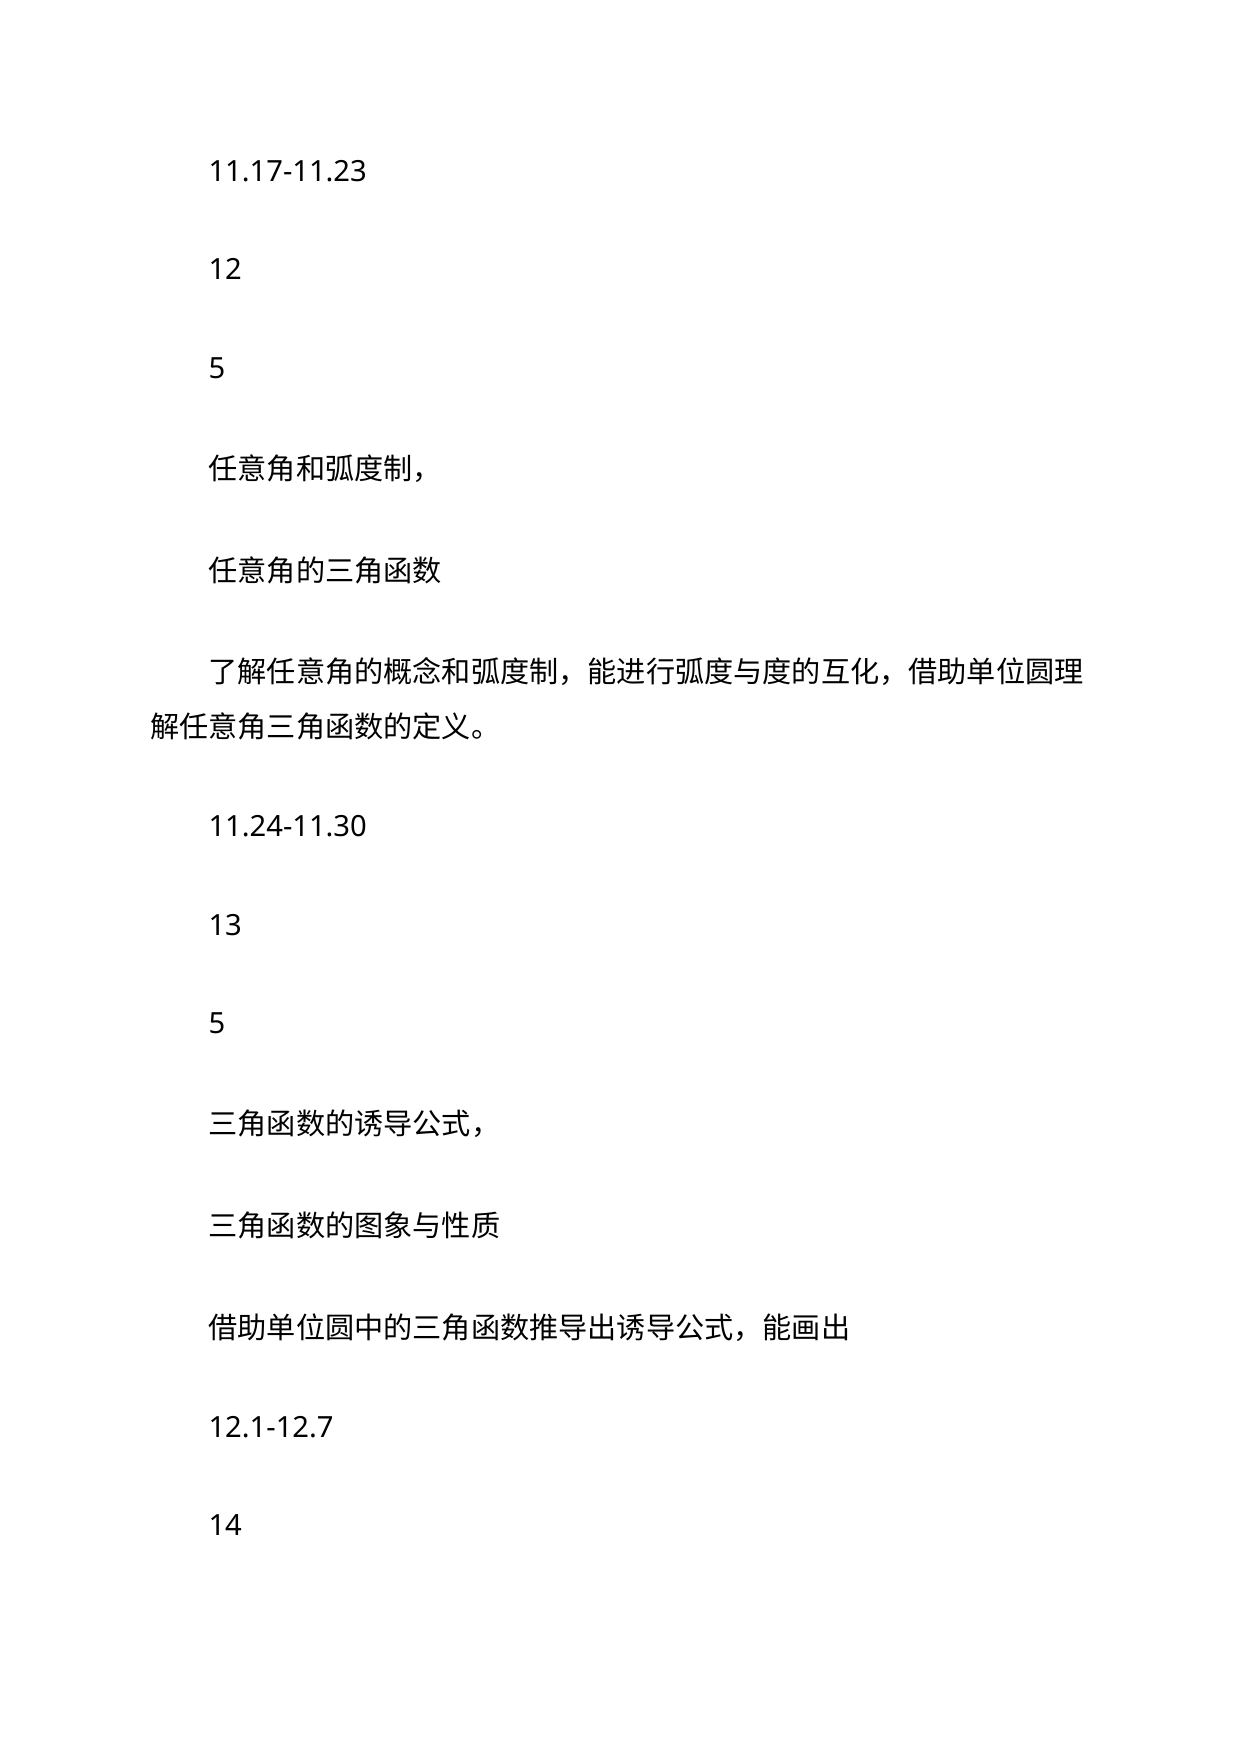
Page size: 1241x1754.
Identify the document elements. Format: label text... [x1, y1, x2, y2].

text 三角函数的诱导公式， [150, 1101, 1090, 1143]
text 5 [150, 1002, 1090, 1042]
text 了解任意角的概念和弧度制，能进行弧度与度的互化，借助单位圆理解任意角三角函数的定义。 [150, 649, 1090, 746]
text 11.24-11.30 [150, 806, 1090, 845]
text 借助单位圆中的三角函数推导出诱导公式，能画出 [150, 1304, 1090, 1347]
text 三角函数的图象与性质 [150, 1203, 1090, 1245]
text 5 [150, 347, 1090, 387]
text 13 [150, 904, 1090, 944]
text 14 [150, 1504, 1090, 1544]
text 12.1-12.7 [150, 1406, 1090, 1446]
text 12 [150, 248, 1090, 288]
text 任意角的三角函数 [150, 547, 1090, 589]
text 11.17-11.23 [150, 150, 1090, 190]
text 任意角和弧度制， [150, 445, 1090, 488]
